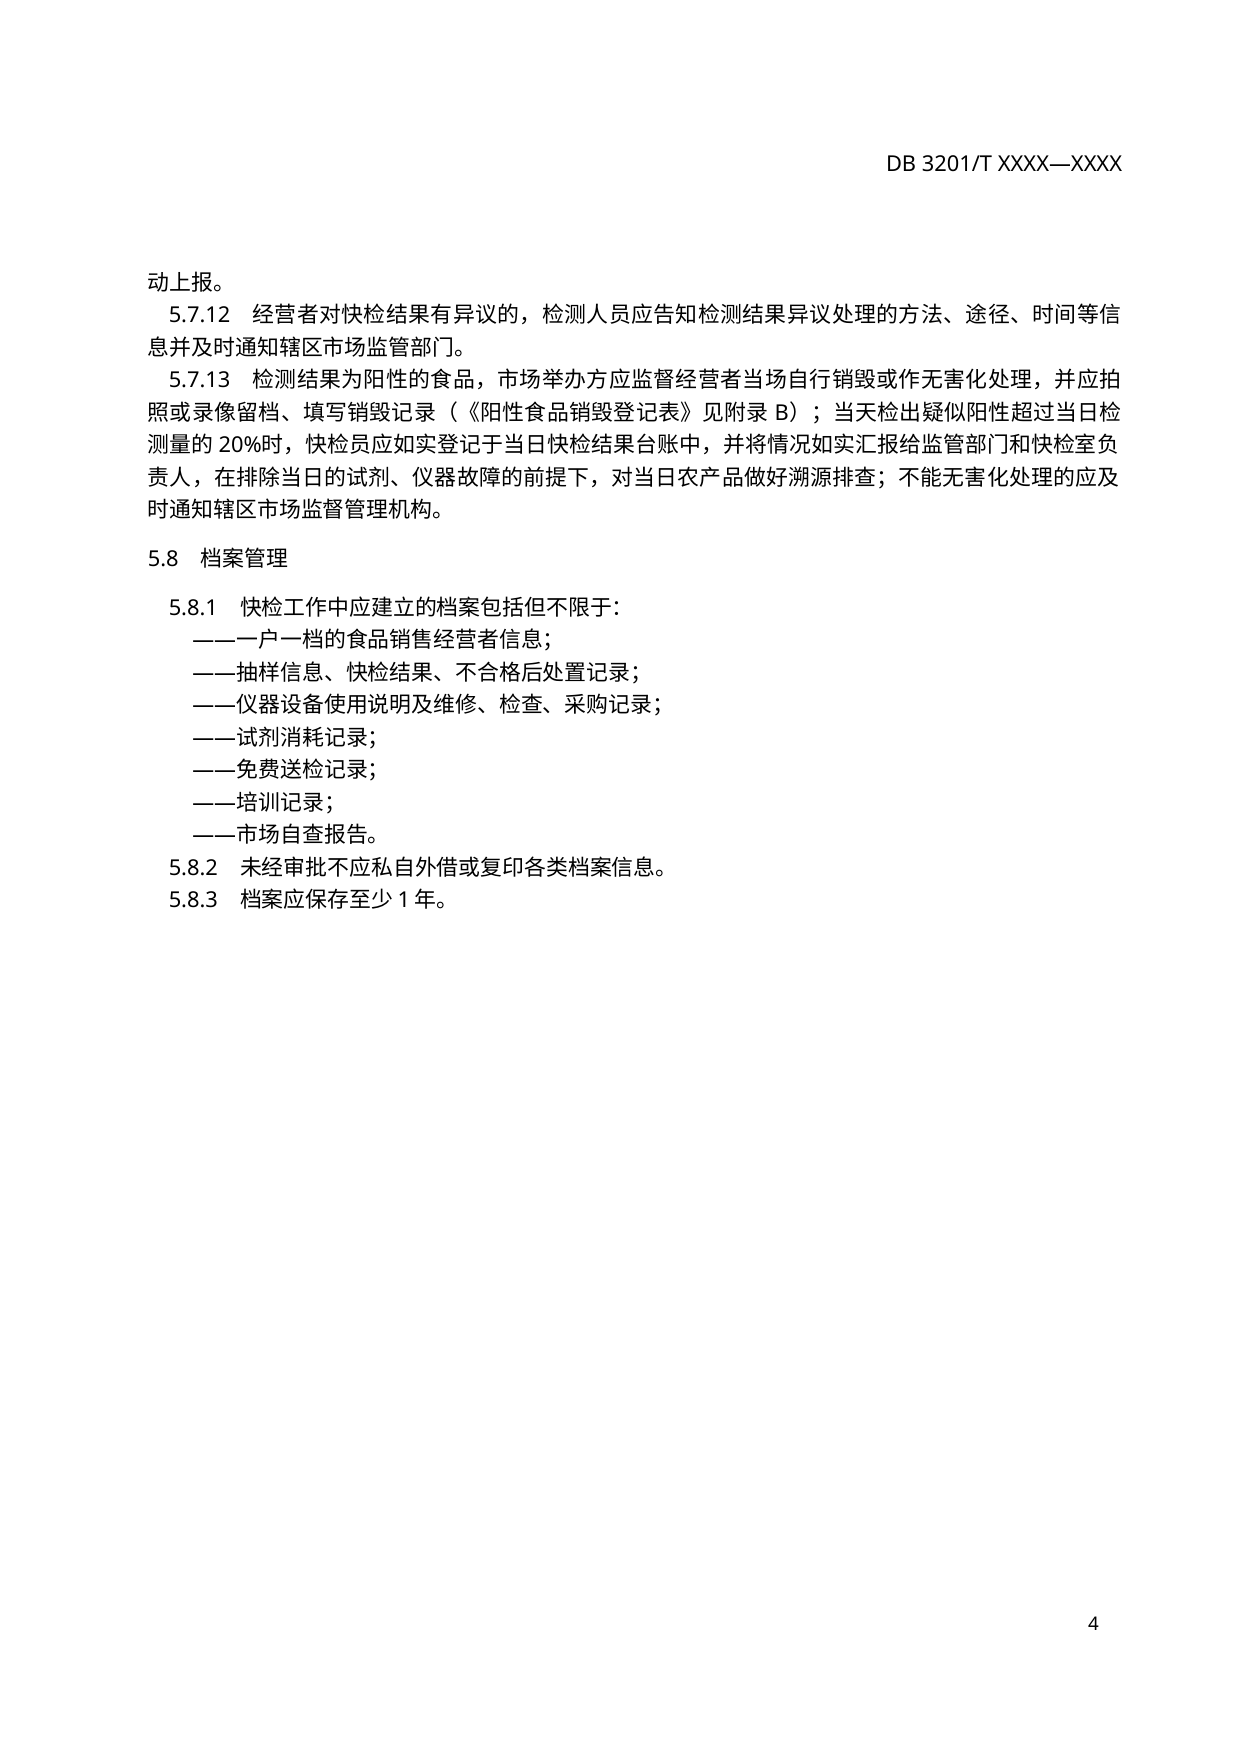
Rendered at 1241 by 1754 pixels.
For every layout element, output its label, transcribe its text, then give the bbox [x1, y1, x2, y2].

text 检测结果为阳性的食品，市场举办方应监督经营者当场自行销毁或作无害化处理，并应拍照或录像留档、填写销毁记录（《阳性食品销毁登记表》见附录B）；当天检出疑似阳性超过当日检测量的20%时，快检员应如实登记于当日快检结果台账中，并将情况如实汇报给监管部门和快检室负责人，在排除当日的试剂、仪器故障的前提下，对当日农产品做好溯源排查；不能无害化处理的应及时通知辖区市场监督管理机构。 [148, 362, 1122, 524]
text 免费送检记录； [192, 752, 1122, 784]
text 经营者对快检结果有异议的，检测人员应告知检测结果异议处理的方法、途径、时间等信息并及时通知辖区市场监管部门。 [148, 297, 1122, 362]
text 抽样信息、快检结果、不合格后处置记录； [192, 654, 1122, 687]
text 培训记录； [192, 784, 1122, 817]
text 档案应保存至少1年。 [148, 882, 1122, 914]
text 市场自查报告。 [192, 817, 1122, 849]
text 档案管理 [148, 541, 1122, 573]
text 试剂消耗记录； [192, 719, 1122, 752]
text 快检工作中应建立的档案包括但不限于： [148, 589, 1122, 622]
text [148, 264, 1122, 297]
text 一户一档的食品销售经营者信息； [192, 622, 1122, 654]
text 仪器设备使用说明及维修、检查、采购记录； [192, 687, 1122, 719]
text 未经审批不应私自外借或复印各类档案信息。 [148, 849, 1122, 882]
